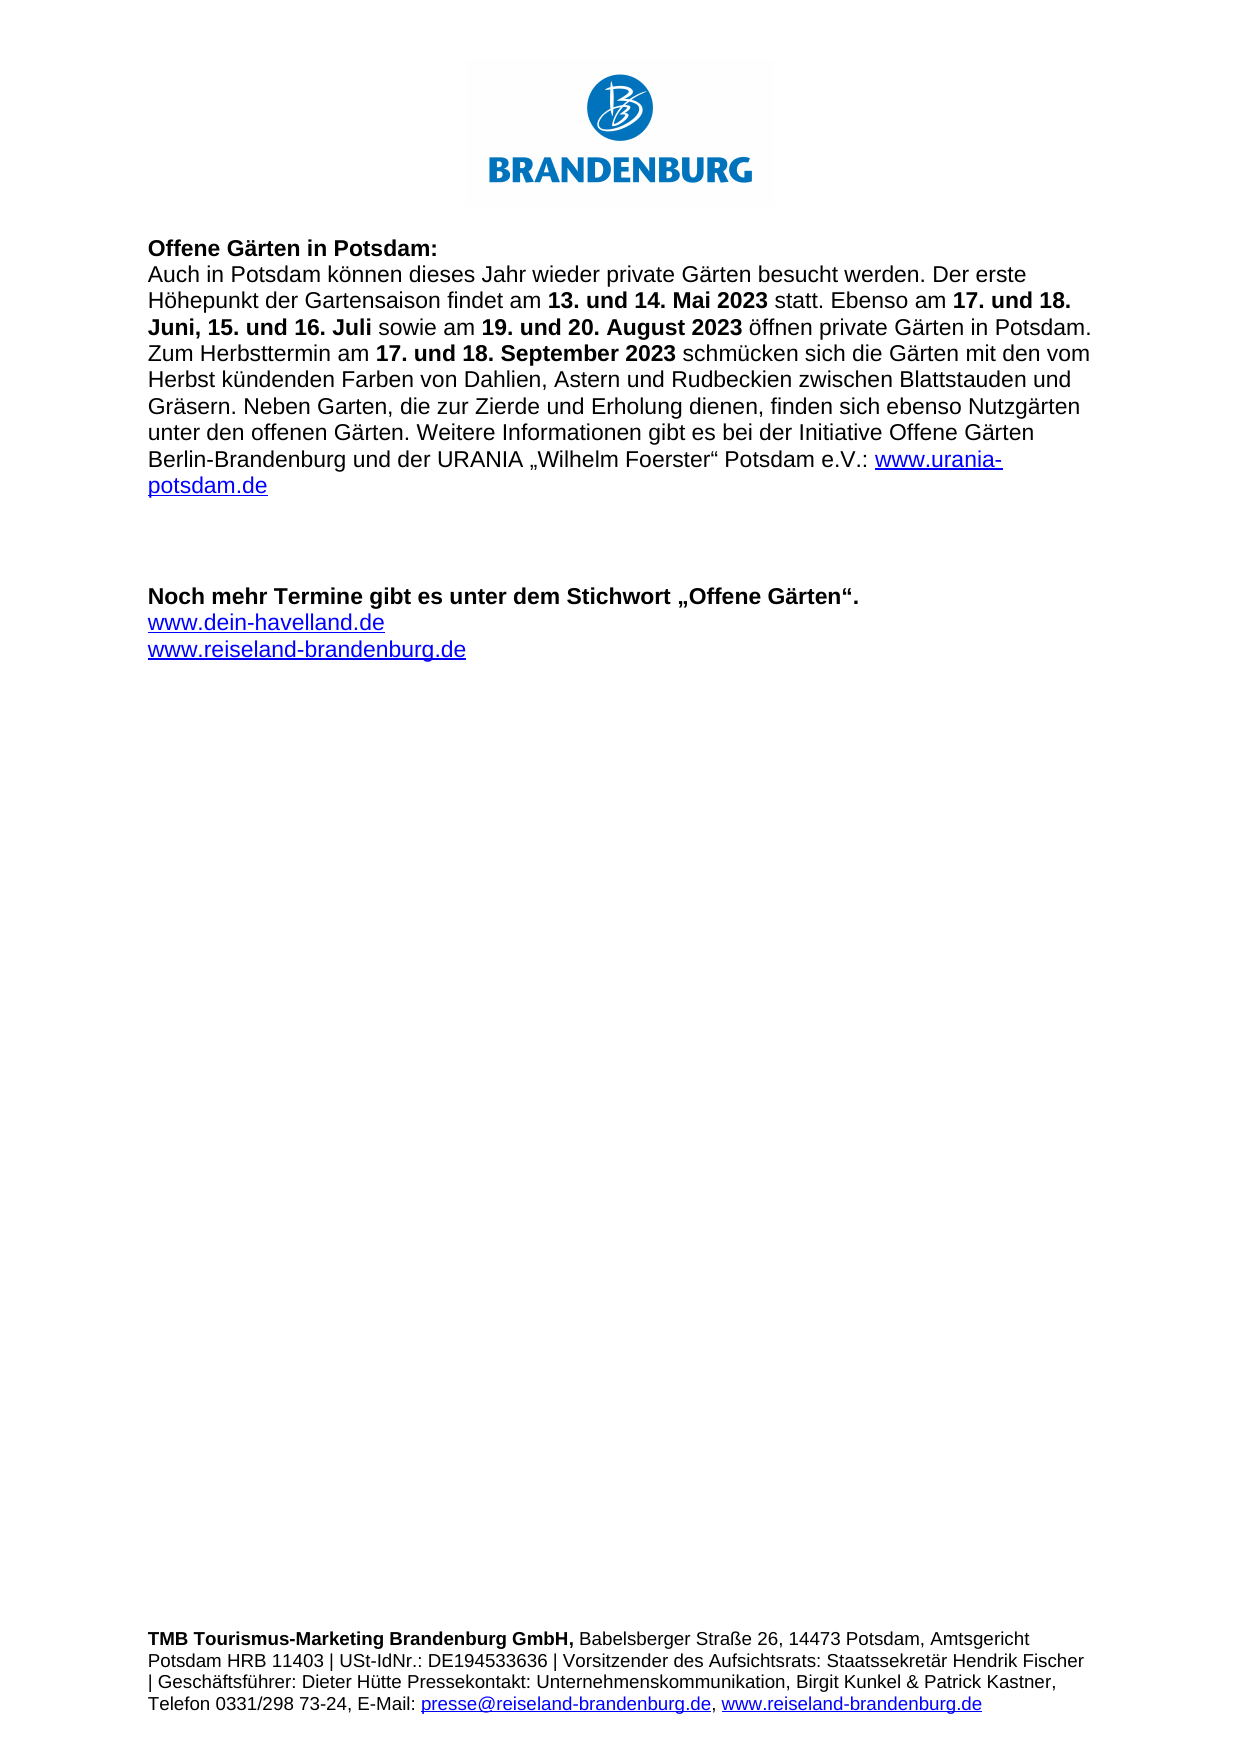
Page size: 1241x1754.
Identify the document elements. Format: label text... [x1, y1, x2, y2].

text Noch mehr Termine gibt es unter dem Stichwort „Offene Gärten“. www.dein-havelland.de www.reiseland-brandenburg.de [148, 583, 1093, 662]
picture [466, 59, 774, 207]
text Offene Gärten in Potsdam: Auch in Potsdam können dieses Jahr wieder private Gärten besucht werden. Der erste Höhepunkt der Gartensaison findet am 13. und 14. Mai 2023 statt. Ebenso am 17. und 18. Juni, 15. und 16. Juli sowie am 19. und 20. August 2023 öffnen private Gärten in Potsdam. Zum Herbsttermin am 17. und 18. September 2023 schmücken sich die Gärten mit den vom Herbst kündenden Farben von Dahlien, Astern und Rudbeckien zwischen Blattstauden und Gräsern. Neben Garten, die zur Zierde und Erholung dienen, finden sich ebenso Nutzgärten unter den offenen Gärten. Weitere Informationen gibt es bei der Initiative Offene Gärten Berlin-Brandenburg und der URANIA „Wilhelm Foerster“ Potsdam e.V.: www.urania-potsdam.de [148, 235, 1093, 498]
